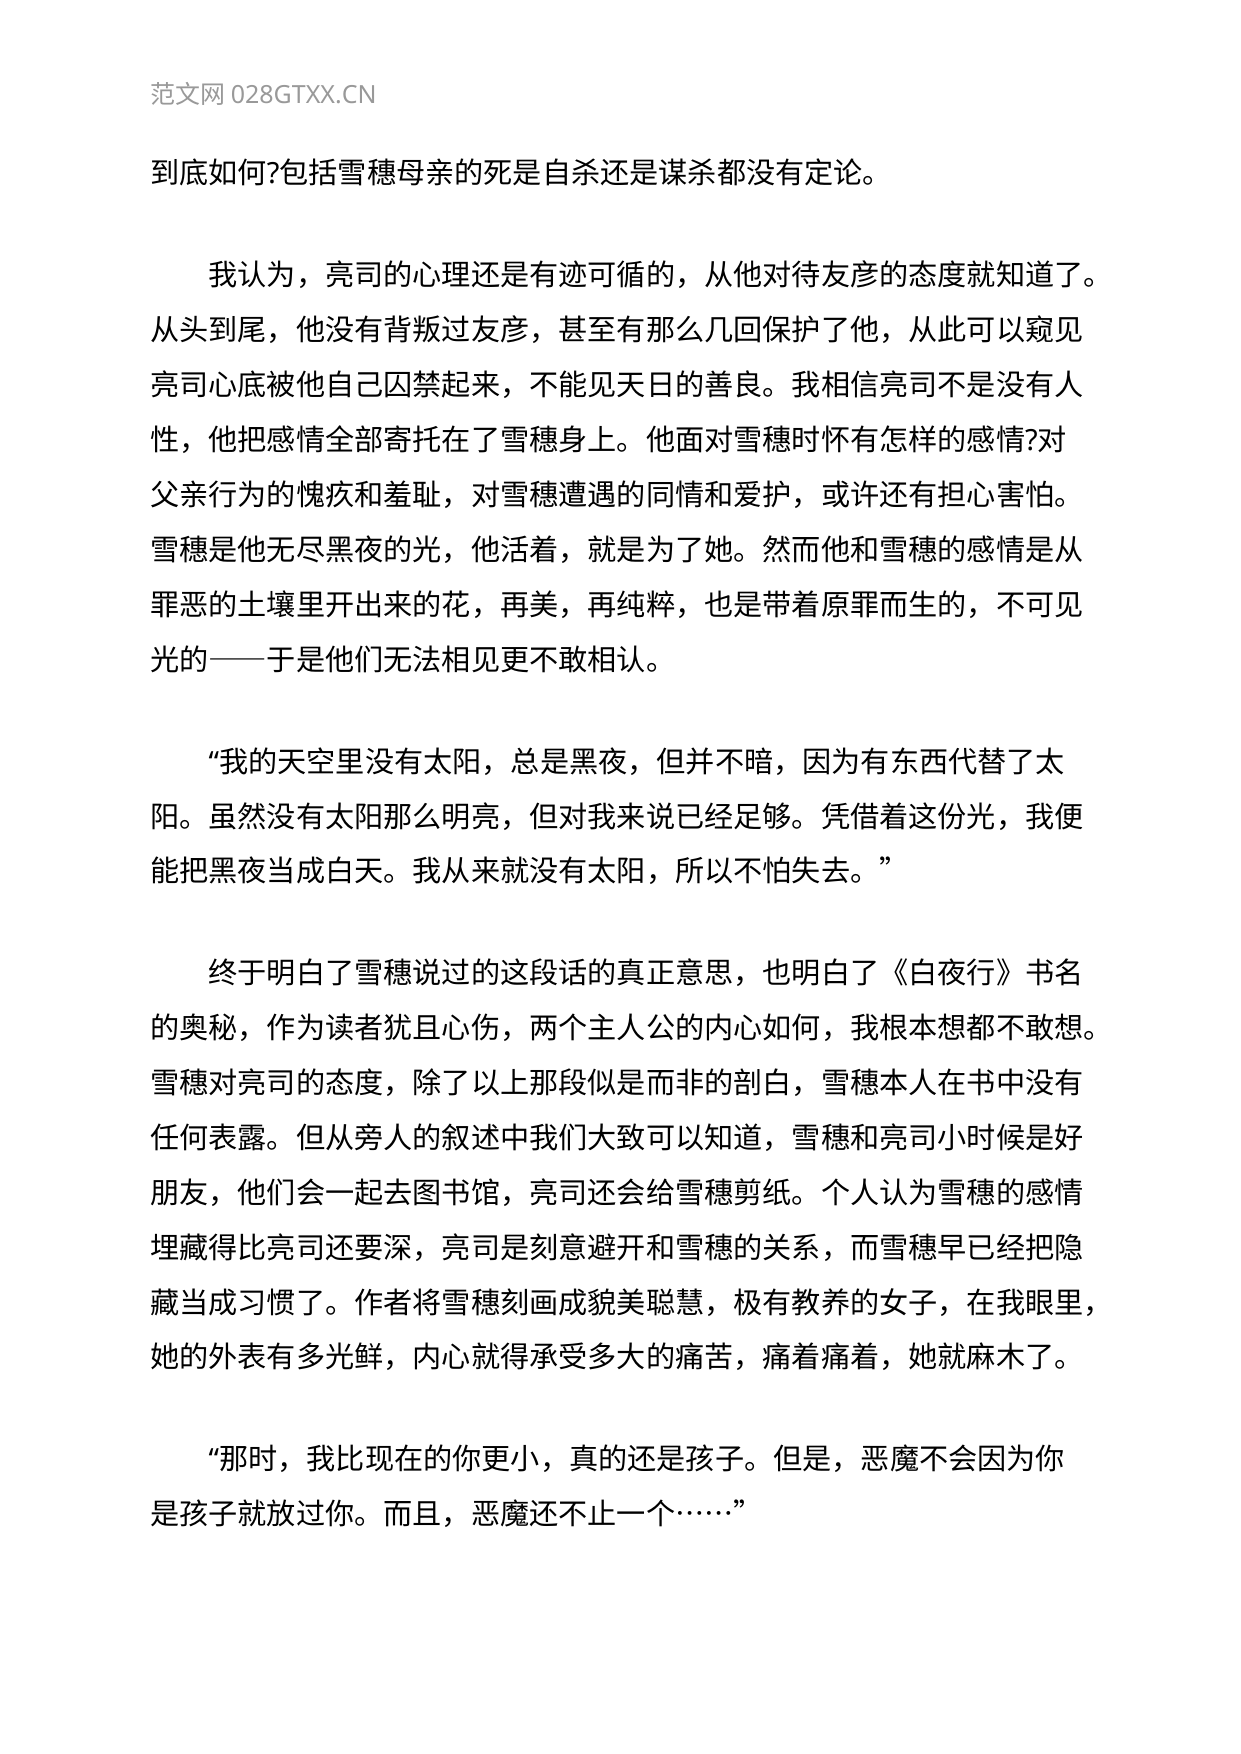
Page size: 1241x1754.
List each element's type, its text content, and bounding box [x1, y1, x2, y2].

text 终于明白了雪穗说过的这段话的真正意思，也明白了《白夜行》书名的奥秘，作为读者犹且心伤，两个主人公的内心如何，我根本想都不敢想。雪穗对亮司的态度，除了以上那段似是而非的剖白，雪穗本人在书中没有任何表露。但从旁人的叙述中我们大致可以知道，雪穗和亮司小时候是好朋友，他们会一起去图书馆，亮司还会给雪穗剪纸。个人认为雪穗的感情埋藏得比亮司还要深，亮司是刻意避开和雪穗的关系，而雪穗早已经把隐藏当成习惯了。作者将雪穗刻画成貌美聪慧，极有教养的女子，在我眼里，她的外表有多光鲜，内心就得承受多大的痛苦，痛着痛着，她就麻木了。 [150, 950, 1090, 1376]
text “我的天空里没有太阳，总是黑夜，但并不暗，因为有东西代替了太阳。虽然没有太阳那么明亮，但对我来说已经足够。凭借着这份光，我便能把黑夜当成白天。我从来就没有太阳，所以不怕失去。” [150, 738, 1090, 890]
text “那时，我比现在的你更小，真的还是孩子。但是，恶魔不会因为你是孩子就放过你。而且，恶魔还不止一个……” [150, 1436, 1090, 1533]
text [150, 150, 1090, 192]
text 我认为，亮司的心理还是有迹可循的，从他对待友彦的态度就知道了。从头到尾，他没有背叛过友彦，甚至有那么几回保护了他，从此可以窥见亮司心底被他自己囚禁起来，不能见天日的善良。我相信亮司不是没有人性，他把感情全部寄托在了雪穗身上。他面对雪穗时怀有怎样的感情?对父亲行为的愧疚和羞耻，对雪穗遭遇的同情和爱护，或许还有担心害怕。雪穗是他无尽黑夜的光，他活着，就是为了她。然而他和雪穗的感情是从罪恶的土壤里开出来的花，再美，再纯粹，也是带着原罪而生的，不可见光的——于是他们无法相见更不敢相认。 [150, 252, 1090, 679]
